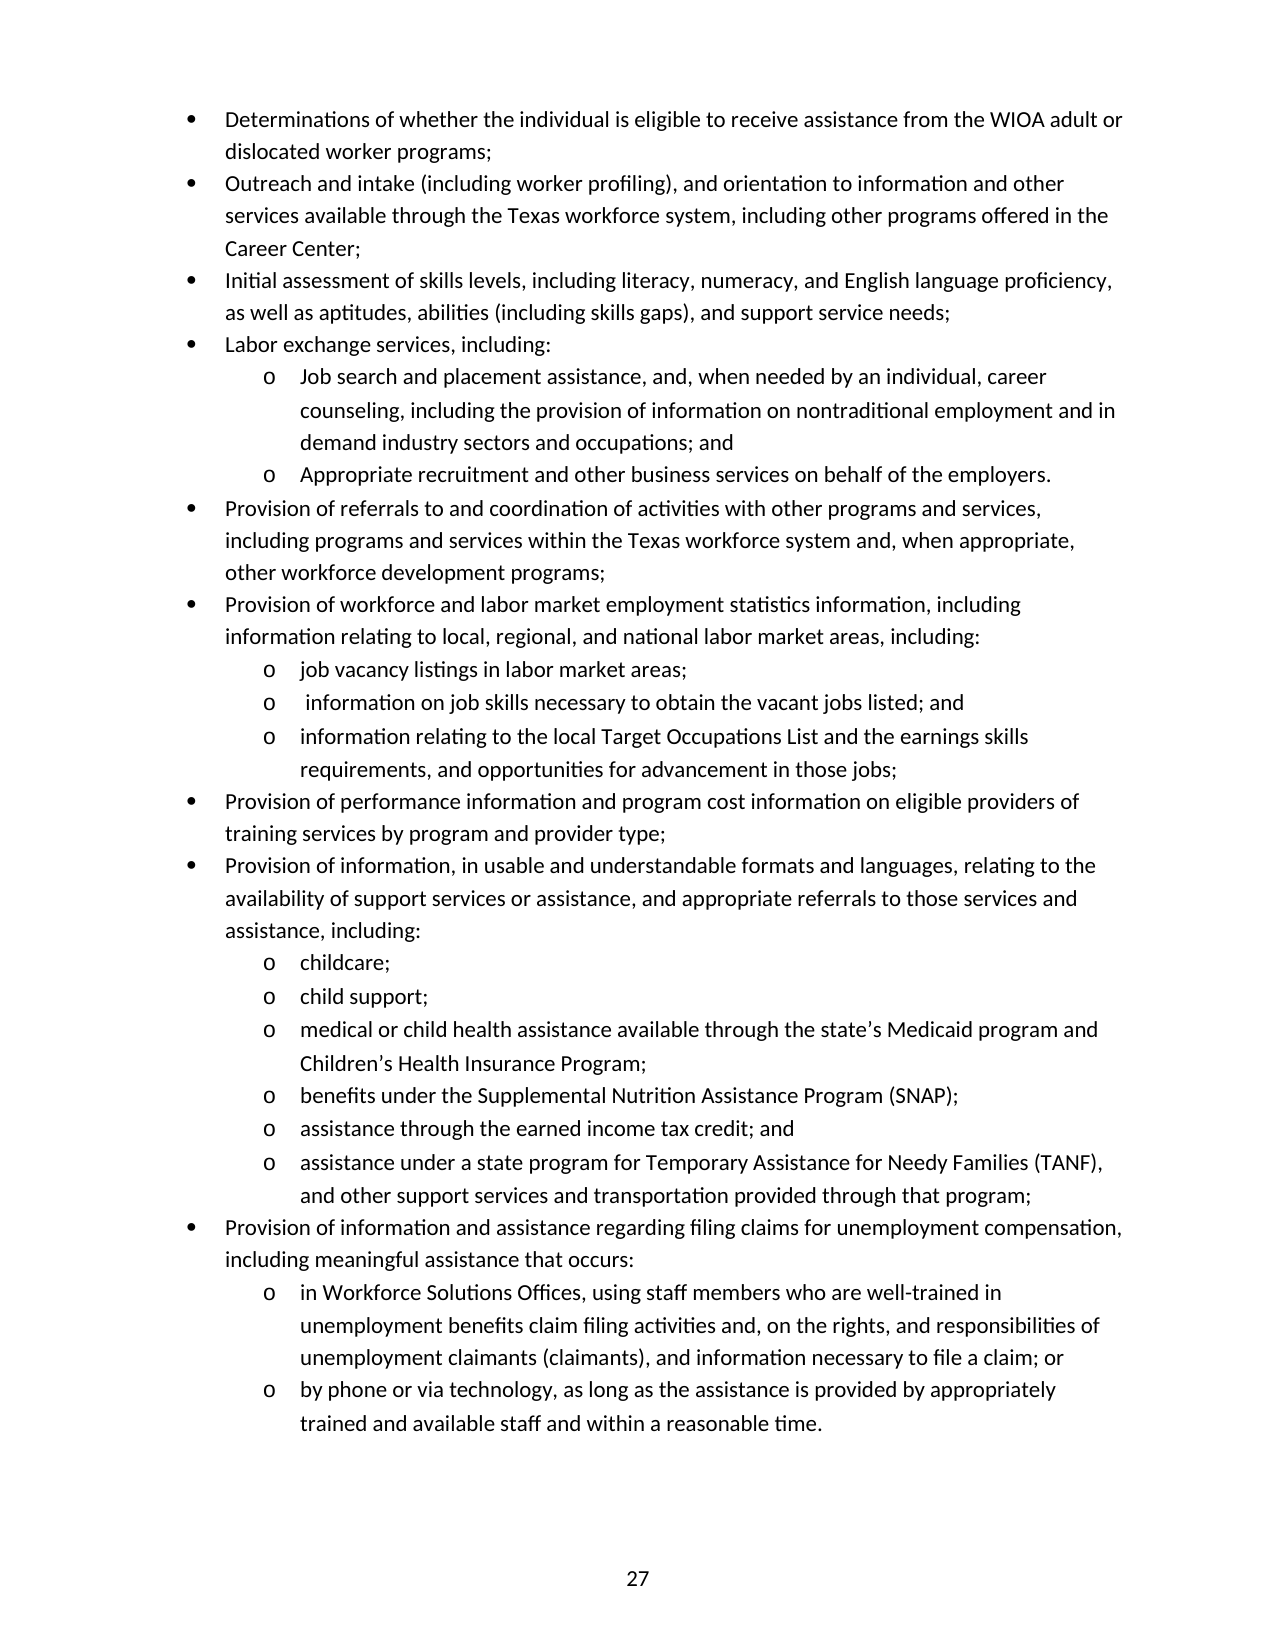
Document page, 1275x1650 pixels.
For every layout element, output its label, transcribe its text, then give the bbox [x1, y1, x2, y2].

list information relating to the local Target Occupations List and the earnings skills requirements, and opportunities for advancement in those jobs; [262, 722, 1125, 783]
list Provision of performance information and program cost information on eligible providers of training services by program and provider type; [187, 787, 1125, 847]
list child support; [262, 982, 1125, 1011]
list assistance through the earned income tax credit; and [262, 1114, 1125, 1143]
list Provision of referrals to and coordination of activities with other programs and services, including programs and services within the Texas workforce system and, when appropriate, other workforce development programs; [187, 494, 1125, 586]
list assistance under a state program for Temporary Assistance for Needy Families (TANF), and other support services and transportation provided through that program; [262, 1148, 1125, 1209]
list Provision of information, in usable and understandable formats and languages, relating to the availability of support services or assistance, and appropriate referrals to those services and assistance, including: [187, 852, 1125, 944]
list medical or child health assistance available through the state’s Medicaid program and Children’s Health Insurance Program; [262, 1015, 1125, 1077]
list Provision of workforce and labor market employment statistics information, including information relating to local, regional, and national labor market areas, including: [187, 590, 1125, 651]
list Determinations of whether the individual is eligible to receive assistance from the WIOA adult or dislocated worker programs; [187, 105, 1125, 165]
list job vacancy listings in labor market areas; [262, 655, 1125, 684]
list Outreach and intake (including worker profiling), and orientation to information and other services available through the Texas workforce system, including other programs offered in the Career Center; [187, 169, 1125, 262]
list by phone or via technology, as long as the assistance is provided by appropriately trained and available staff and within a reasonable time. [262, 1376, 1125, 1437]
list benefits under the Supplemental Nutrition Assistance Program (SNAP); [262, 1081, 1125, 1110]
list Labor exchange services, including: [187, 330, 1125, 358]
list Initial assessment of skills levels, including literacy, numeracy, and English language proficiency, as well as aptitudes, abilities (including skills gaps), and support service needs; [187, 266, 1125, 326]
list Provision of information and assistance regarding filing claims for unemployment compensation, including meaningful assistance that occurs: [187, 1213, 1125, 1274]
list childcare; [262, 948, 1125, 977]
list in Workforce Solutions Offices, using staff members who are well-trained in unemployment benefits claim filing activities and, on the rights, and responsibilities of unemployment claimants (claimants), and information necessary to file a claim; or [262, 1278, 1125, 1371]
list Appropriate recruitment and other business services on behalf of the employers. [262, 460, 1125, 489]
list information on job skills necessary to obtain the vacant jobs listed; and [262, 688, 1125, 717]
list Job search and placement assistance, and, when needed by an individual, career counseling, including the provision of information on nontraditional employment and in demand industry sectors and occupations; and [262, 362, 1125, 456]
